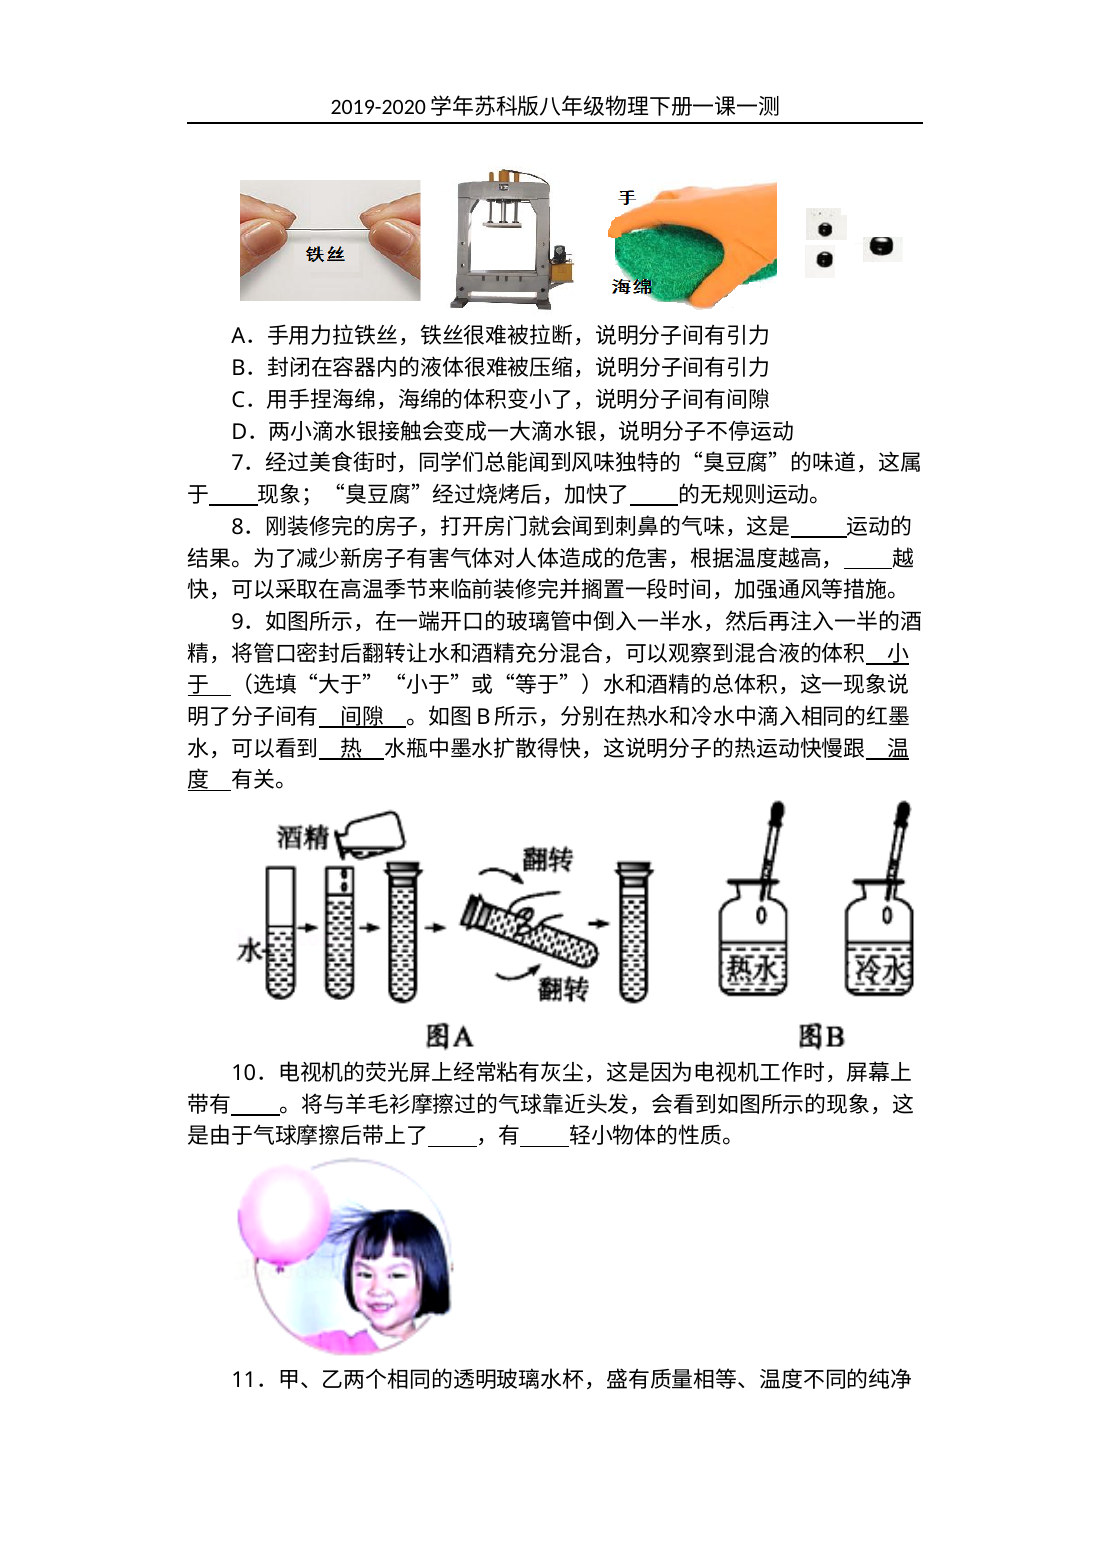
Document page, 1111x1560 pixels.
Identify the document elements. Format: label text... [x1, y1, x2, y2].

picture [231, 1150, 459, 1362]
text D．两小滴水银接触会变成一大滴水银，说明分子不停运动 [187, 414, 923, 445]
text 10．电视机的荧光屏上经常粘有灰尘，这是因为电视机工作时，屏幕上带有 。将与羊毛衫摩擦过的气球靠近头发，会看到如图所示的现象，这是由于气球摩擦后带上了 ，有 轻小物体的性质。 [187, 1055, 923, 1150]
picture [231, 794, 920, 1056]
text C．用手捏海绵，海绵的体积变小了，说明分子间有间隙 [187, 382, 923, 414]
text 8．刚装修完的房子，打开房门就会闻到刺鼻的气味，这是 运动的结果。为了减少新房子有害气体对人体造成的危害，根据温度越高， 越快，可以采取在高温季节来临前装修完并搁置一段时间，加强通风等措施。 [187, 509, 923, 604]
text B．封闭在容器内的液体很难被压缩，说明分子间有引力 [187, 350, 923, 382]
text 7．经过美食街时，同学们总能闻到风味独特的“臭豆腐”的味道，这属于 现象；“臭豆腐”经过烧烤后，加快了 的无规则运动。 [187, 445, 923, 509]
picture [231, 162, 903, 319]
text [187, 1362, 923, 1393]
text A．手用力拉铁丝，铁丝很难被拉断，说明分子间有引力 [187, 318, 923, 350]
text 9．如图所示，在一端开口的玻璃管中倒入一半水，然后再注入一半的酒精，将管口密封后翻转让水和酒精充分混合，可以观察到混合液的体积 小于 （选填“大于”“小于”或“等于”）水和酒精的总体积，这一现象说明了分子间有 间隙 。如图B所示，分别在热水和冷水中滴入相同的红墨水，可以看到 热 水瓶中墨水扩散得快，这说明分子的热运动快慢跟 温度 有关。 [187, 604, 923, 794]
